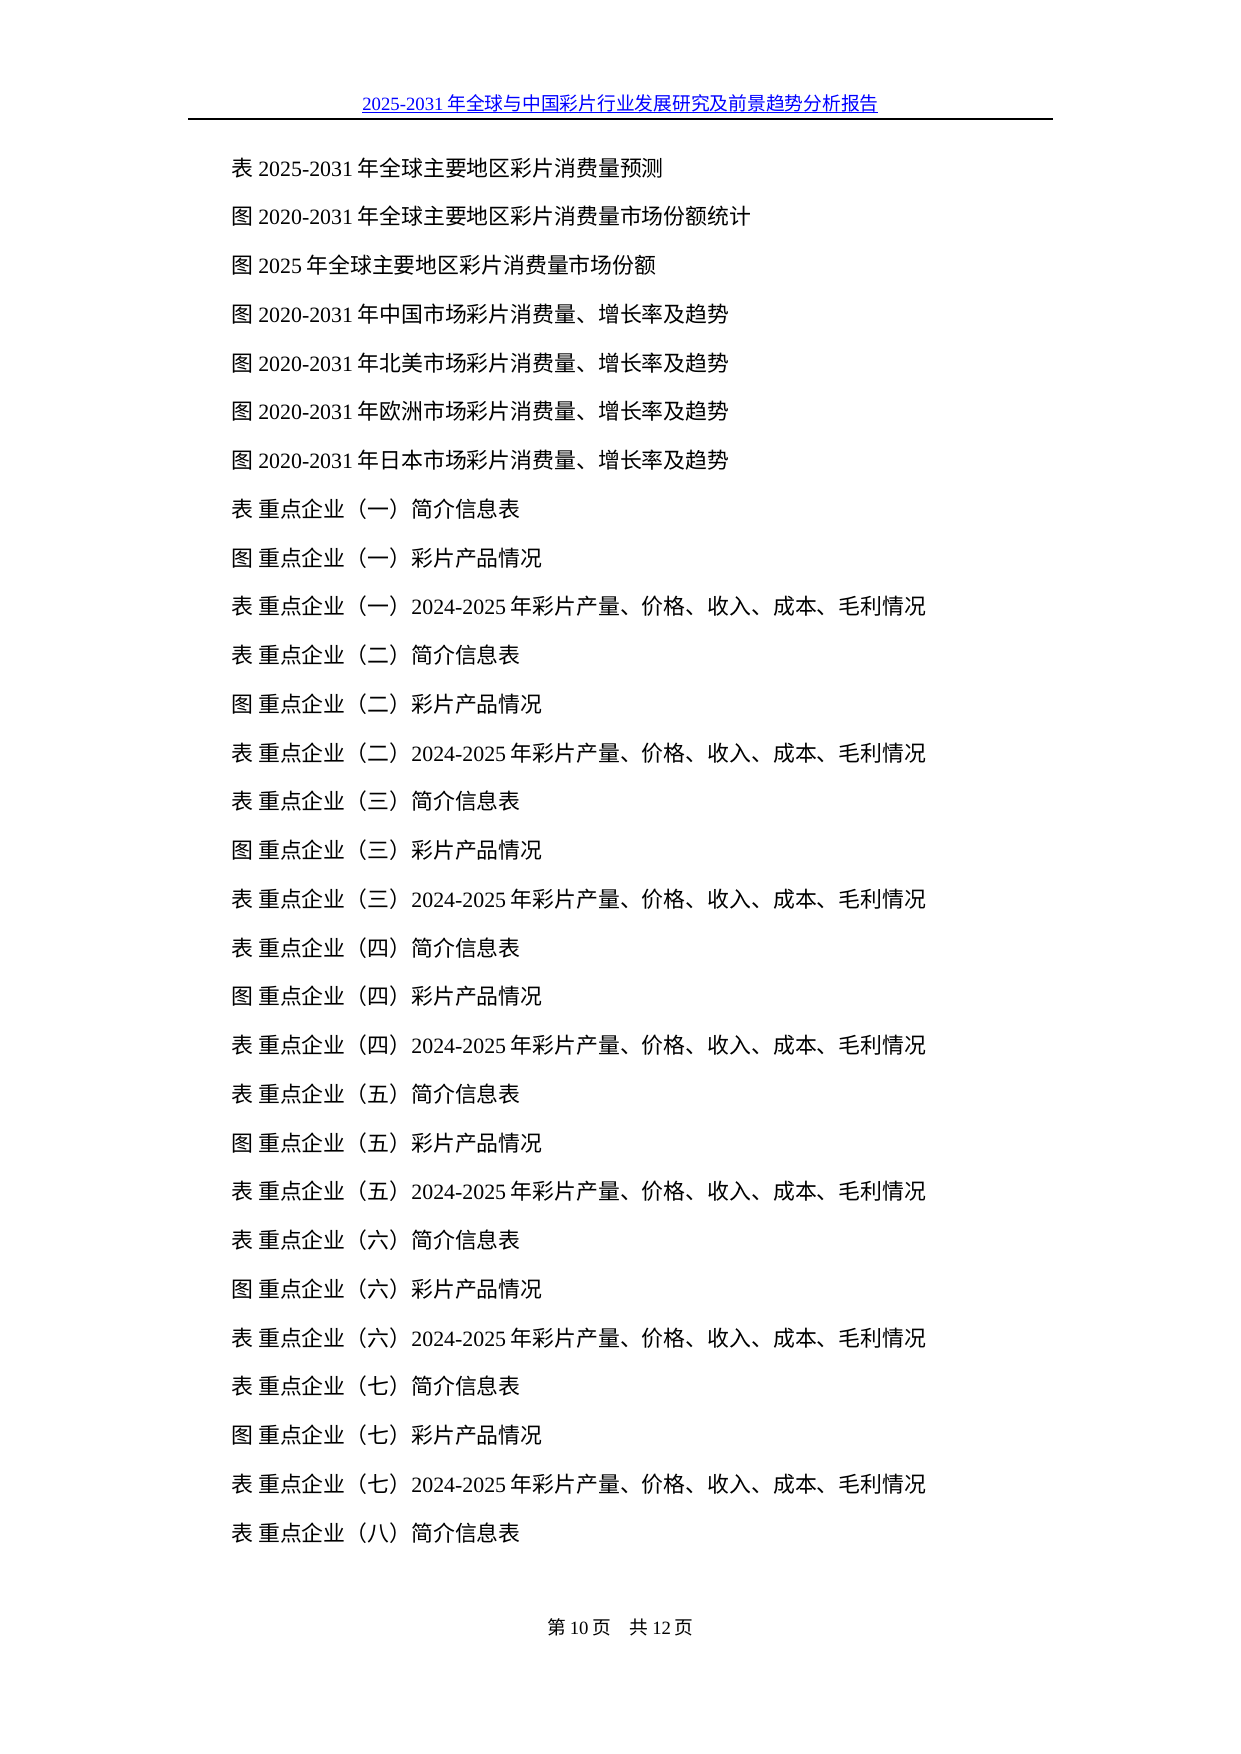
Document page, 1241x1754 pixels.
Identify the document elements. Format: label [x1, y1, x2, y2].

text [187, 150, 1053, 1548]
